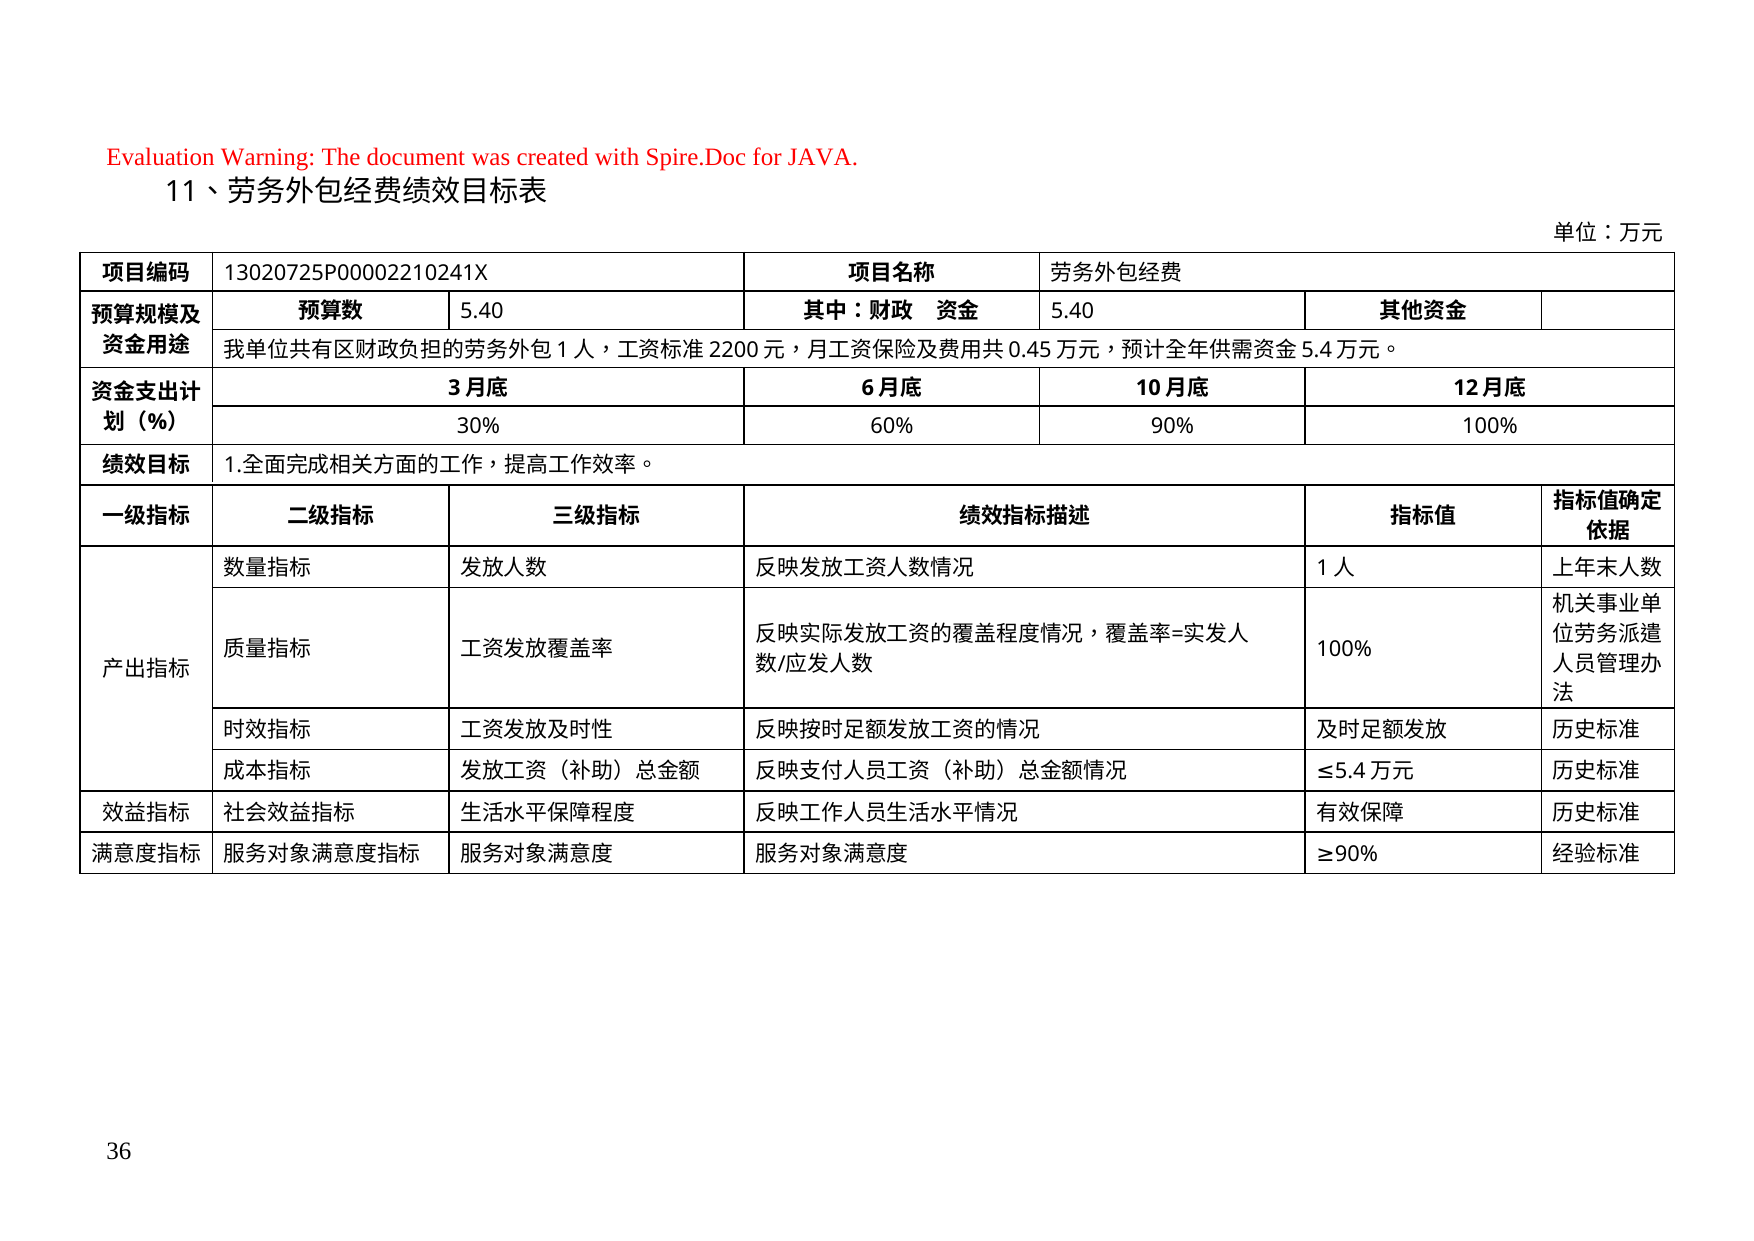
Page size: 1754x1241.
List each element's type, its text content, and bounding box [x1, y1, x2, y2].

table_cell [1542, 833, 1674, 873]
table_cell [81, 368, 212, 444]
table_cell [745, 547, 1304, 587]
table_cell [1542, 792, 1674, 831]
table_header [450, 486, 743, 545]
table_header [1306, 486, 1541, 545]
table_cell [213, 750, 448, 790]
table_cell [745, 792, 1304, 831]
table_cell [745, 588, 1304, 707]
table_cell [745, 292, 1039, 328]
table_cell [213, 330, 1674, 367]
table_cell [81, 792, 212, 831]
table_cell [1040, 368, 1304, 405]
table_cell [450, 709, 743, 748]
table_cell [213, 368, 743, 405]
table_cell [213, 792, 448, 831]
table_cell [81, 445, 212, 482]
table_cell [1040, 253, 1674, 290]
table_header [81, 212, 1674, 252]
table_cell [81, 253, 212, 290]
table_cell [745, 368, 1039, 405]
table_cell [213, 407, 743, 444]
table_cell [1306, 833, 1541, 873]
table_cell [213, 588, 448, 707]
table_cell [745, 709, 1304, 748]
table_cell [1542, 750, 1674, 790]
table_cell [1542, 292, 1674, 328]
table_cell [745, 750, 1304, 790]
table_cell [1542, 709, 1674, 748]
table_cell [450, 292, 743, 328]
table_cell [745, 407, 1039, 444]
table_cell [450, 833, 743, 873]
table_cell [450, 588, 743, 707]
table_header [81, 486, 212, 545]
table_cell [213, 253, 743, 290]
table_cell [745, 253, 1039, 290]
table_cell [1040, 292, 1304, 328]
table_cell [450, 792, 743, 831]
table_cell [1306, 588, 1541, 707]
text Evaluation Warning: The document was created with Spire.Doc for JAVA. [106, 142, 1648, 171]
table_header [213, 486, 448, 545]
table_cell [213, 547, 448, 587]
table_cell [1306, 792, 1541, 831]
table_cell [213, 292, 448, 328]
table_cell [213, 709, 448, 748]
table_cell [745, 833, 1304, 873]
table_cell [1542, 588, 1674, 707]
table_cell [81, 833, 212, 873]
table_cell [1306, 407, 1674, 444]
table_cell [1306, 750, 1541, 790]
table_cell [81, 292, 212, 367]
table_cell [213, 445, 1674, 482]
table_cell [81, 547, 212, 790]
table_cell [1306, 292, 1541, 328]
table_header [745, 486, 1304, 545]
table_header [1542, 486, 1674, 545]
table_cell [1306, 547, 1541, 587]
text 11、劳务外包经费绩效目标表 [106, 171, 1648, 210]
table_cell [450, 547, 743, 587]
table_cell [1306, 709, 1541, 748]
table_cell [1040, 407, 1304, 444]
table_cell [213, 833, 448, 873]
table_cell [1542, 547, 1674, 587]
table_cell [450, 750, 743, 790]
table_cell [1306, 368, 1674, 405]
